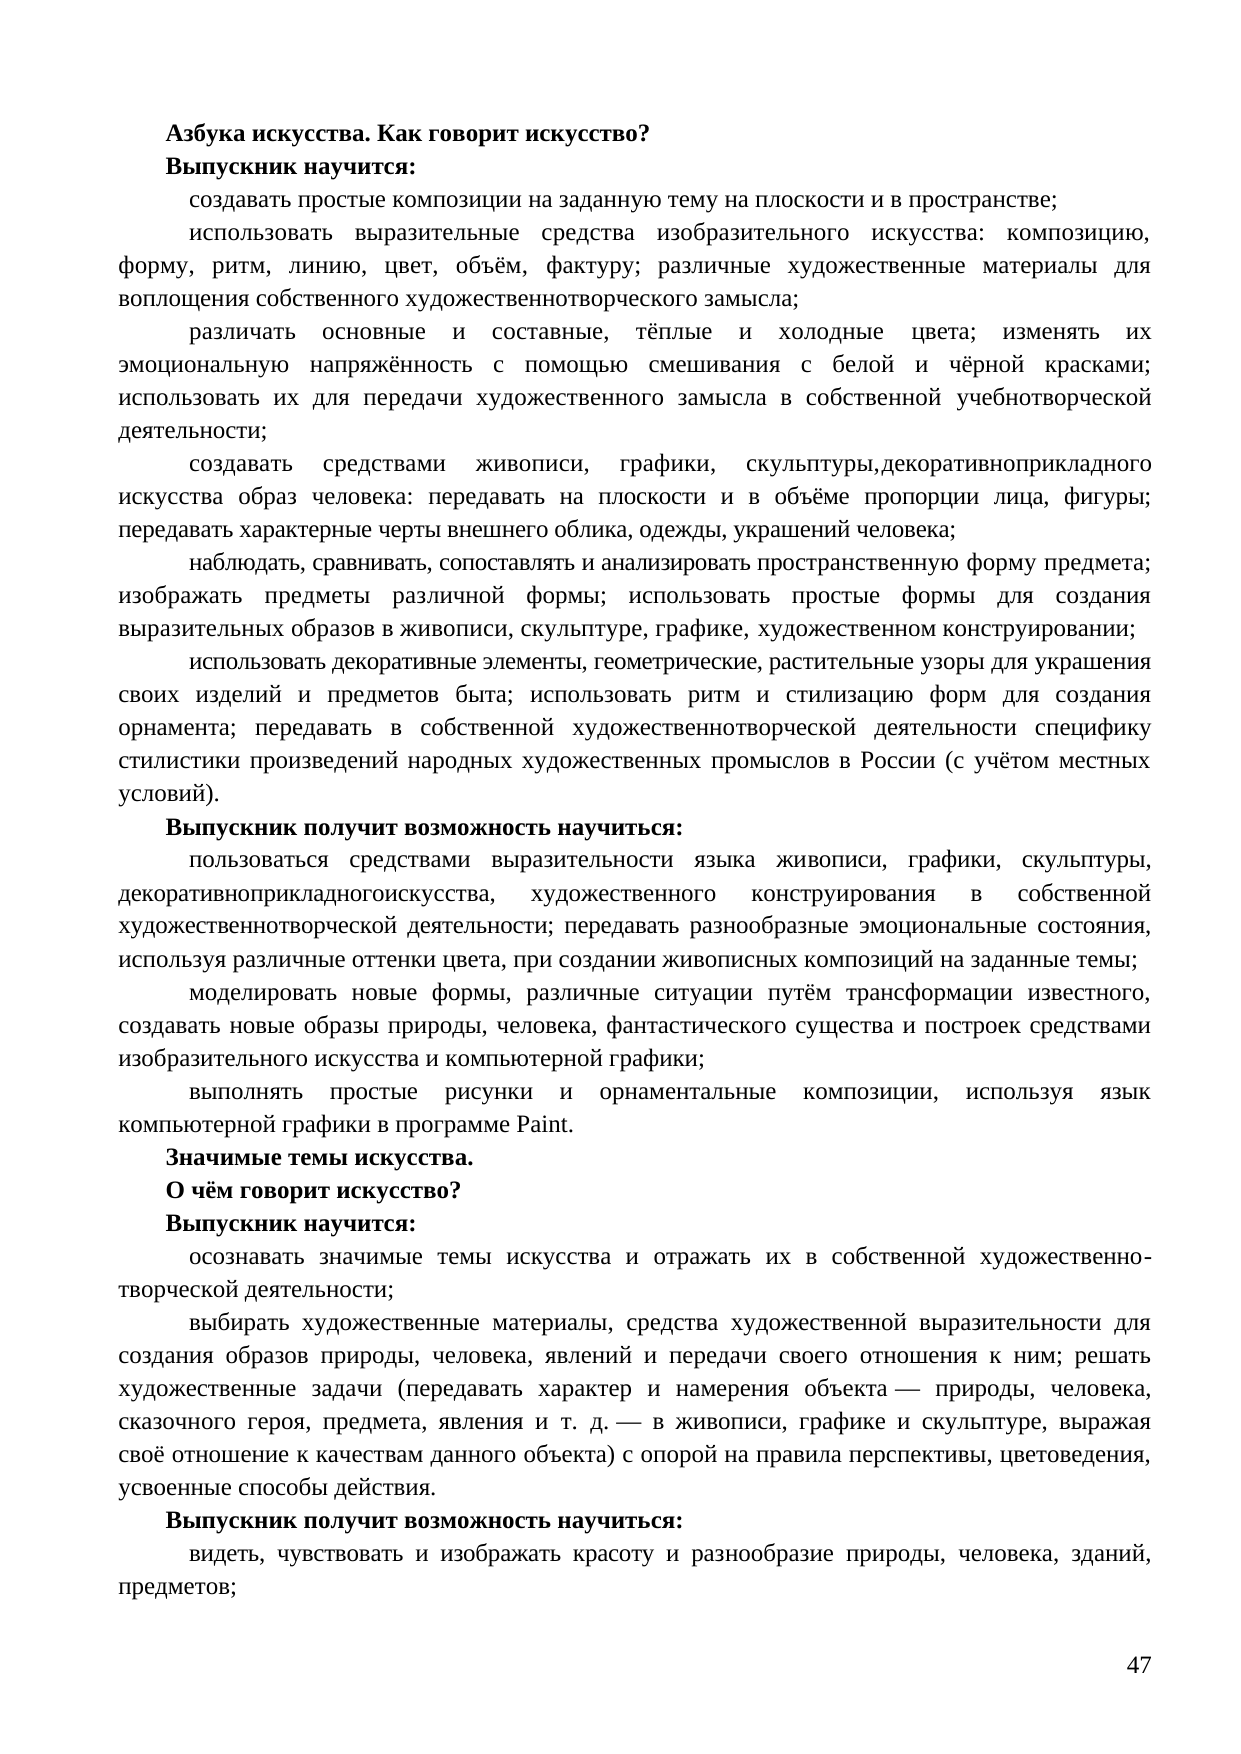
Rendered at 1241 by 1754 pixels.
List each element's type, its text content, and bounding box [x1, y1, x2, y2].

text наблюдать, сравнивать, сопоставлять и анализировать пространственную форму предмета; изображать предметы различной формы; использовать простые формы для создания выразительных образов в живописи, скульптуре, графике, художественном конструировании; [118, 547, 1152, 642]
text создавать средствами живописи, графики, скульптуры,декоративно­прикладного искусства образ человека: передавать на плоскости и в объёме пропорции лица, фигуры; передавать характерные черты внешнего облика, одежды, украшений человека; [118, 448, 1152, 543]
text Выпускник получит возможность научиться: [118, 812, 1152, 840]
text видеть, чувствовать и изображать красоту и разнообразие природы, человека, зданий, предметов; [118, 1538, 1152, 1600]
text различать основные и составные, тёплые и холодные цвета; изменять их эмоциональную напряжённость с помощью смешивания с белой и чёрной красками; использовать их для передачи художественного замысла в собственной учебно­творческой деятельности; [118, 316, 1152, 444]
text создавать простые композиции на заданную тему на плоскости и в пространстве; [118, 184, 1152, 213]
text Азбука искусства. Как говорит искусство? [118, 118, 1152, 147]
text моделировать новые формы, различные ситуации путём трансформации известного, создавать новые образы природы, человека, фантастического существа и построек средствами изобразительного искусства и компьютерной графики; [118, 977, 1152, 1071]
text Выпускник научится: [118, 1208, 1152, 1237]
text использовать декоративные элементы, геометрические, растительные узоры для украшения своих изделий и предметов быта; использовать ритм и стилизацию форм для создания орнамента; передавать в собственной художественно­творческой деятельности специфику стилистики произведений народных художественных промыслов в России (с учётом местных условий). [118, 646, 1152, 807]
text Выпускник научится: [118, 151, 1152, 180]
text пользоваться средствами выразительности языка живописи, графики, скульптуры, декоративно­прикладногоискусства, художественного конструирования в собственной художественно­творческой деятельности; передавать разнообразные эмоциональные состояния, используя различные оттенки цвета, при создании живописных композиций на заданные темы; [118, 844, 1152, 972]
text Выпускник получит возможность научиться: [118, 1505, 1152, 1534]
text выбирать художественные материалы, средства художественной выразительности для создания образов природы, человека, явлений и передачи своего отношения к ним; решать художественные задачи (передавать характер и намерения объекта — природы, человека, сказочного героя, предмета, явления и т. д. — в живописи, графике и скульптуре, выражая своё отношение к качествам данного объекта) с опорой на правила перспективы, цветоведения, усвоенные способы действия. [118, 1307, 1152, 1501]
text выполнять простые рисунки и орнаментальные композиции, используя язык компьютерной графики в программе Paint. [118, 1076, 1152, 1137]
text использовать выразительные средства изобразительного искусства: композицию, форму, ритм, линию, цвет, объём, фактуру; различные художественные материалы для воплощения собственного художественно­творческого замысла; [118, 217, 1152, 312]
text осознавать значимые темы искусства и отражать их в собственной художественно­творческой деятельности; [118, 1241, 1152, 1303]
text Значимые темы искусства. О чём говорит искусство? [165, 1142, 1152, 1203]
